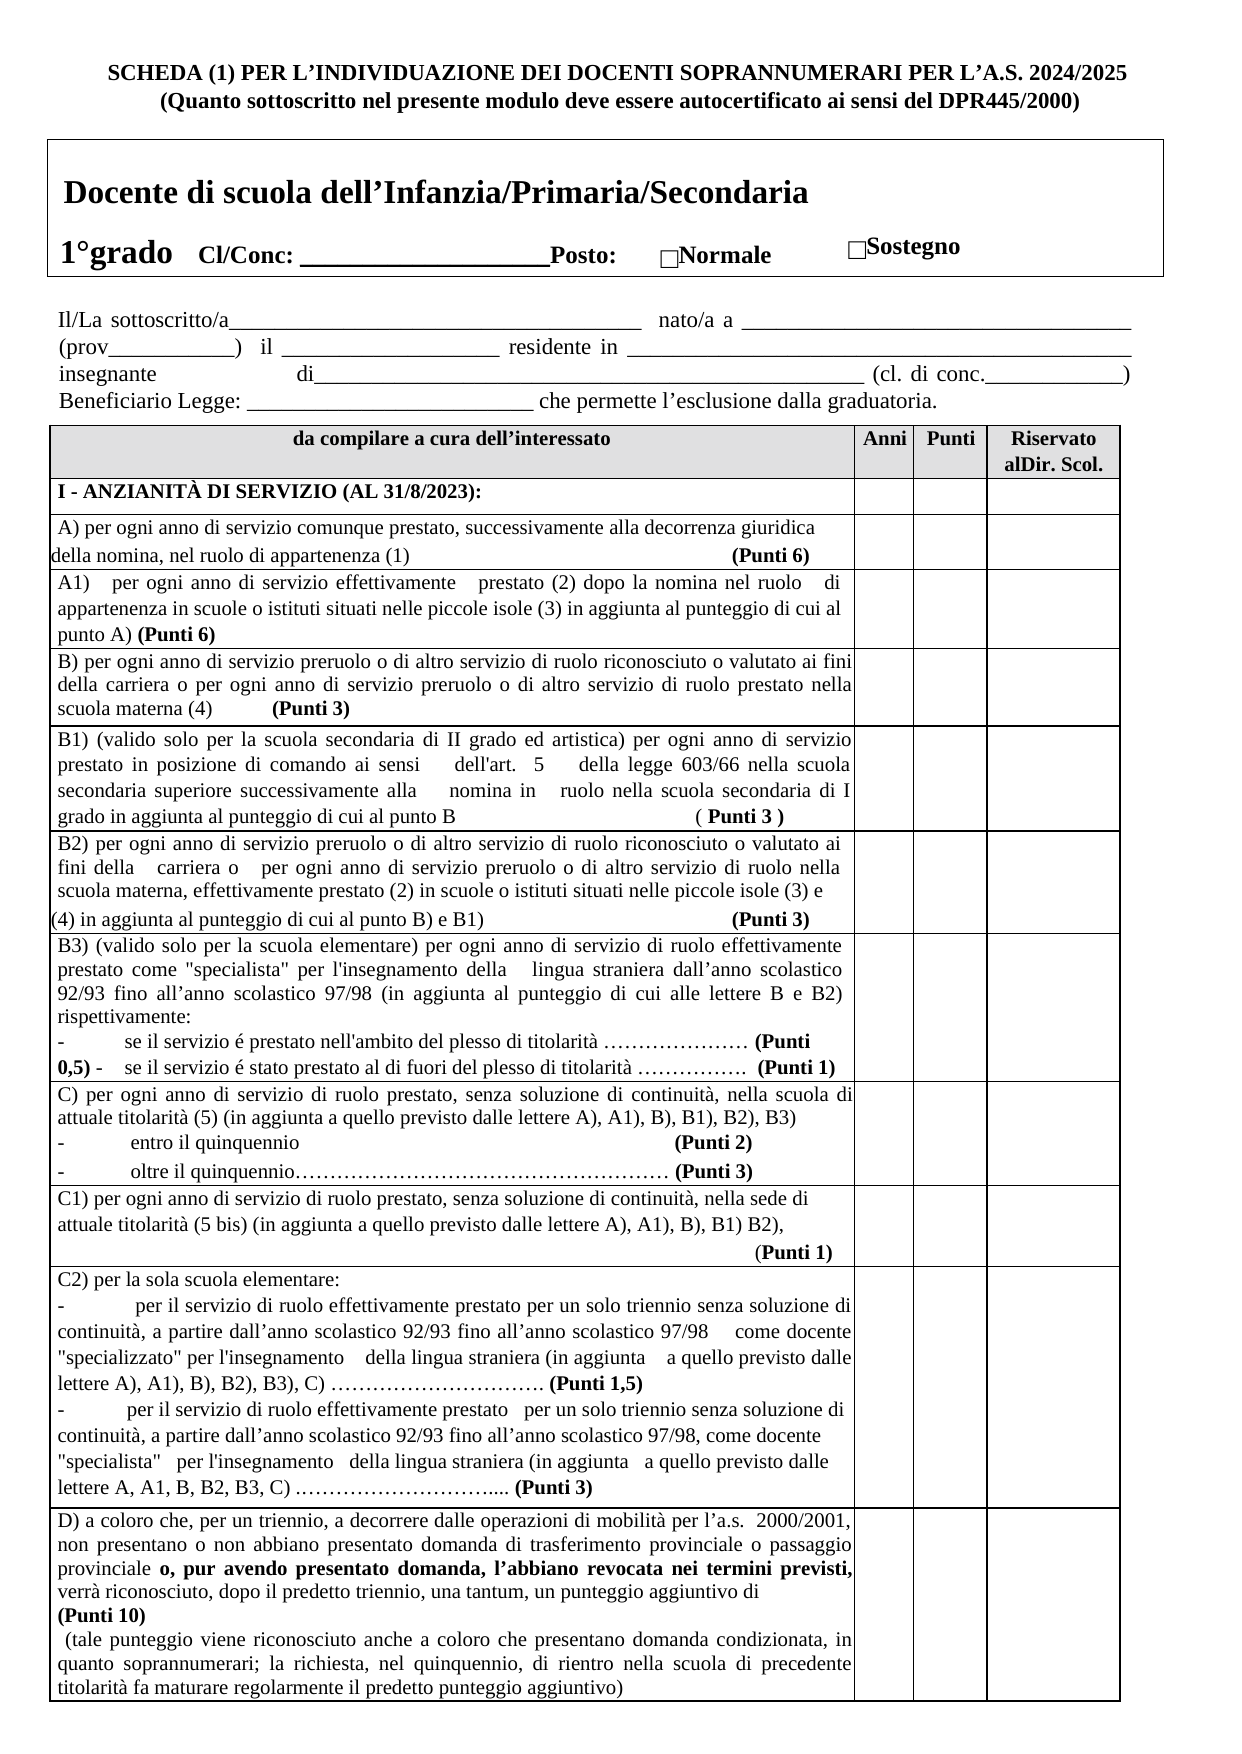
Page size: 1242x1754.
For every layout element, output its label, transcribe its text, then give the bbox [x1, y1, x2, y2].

table_cell B1) (valido solo per la scuola secondaria di II grado ed artistica) per ogni anno di servizio prestato in posizione di comando ai sensi dell'art. 5 della legge 603/66 nella scuola secondaria superiore successivamente alla nomina in ruolo nella scuola secondaria di I grado in aggiunta al punteggio di cui al punto B ( Punti 3 ) [51, 727, 854, 830]
table_header Anni [855, 426, 913, 478]
table_cell [914, 1082, 986, 1185]
table_cell [855, 934, 913, 1081]
table_cell [988, 570, 1119, 648]
table_header □Sostegno [848, 140, 1163, 276]
table_cell [988, 1267, 1119, 1507]
table_cell [855, 727, 913, 830]
table_cell C) per ogni anno di servizio di ruolo prestato, senza soluzione di continuità, nella scuola di attuale titolarità (5) (in aggiunta a quello previsto dalle lettere A), A1), B), B1), B2), B3) entro il quinquennio (Punti 2) oltre il quinquennio……………………………………………… (Punti 3) [51, 1082, 854, 1185]
table_header Riservato alDir. Scol. [988, 426, 1119, 478]
table_cell [988, 649, 1119, 725]
table_cell A) per ogni anno di servizio comunque prestato, successivamente alla decorrenza giuridica della nomina, nel ruolo di appartenenza (1) (Punti 6) [51, 515, 854, 568]
table_cell [855, 649, 913, 725]
table_cell [855, 832, 913, 932]
table_cell A1) per ogni anno di servizio effettivamente prestato (2) dopo la nomina nel ruolo di appartenenza in scuole o istituti situati nelle piccole isole (3) in aggiunta al punteggio di cui al punto A) (Punti 6) [51, 570, 854, 648]
table_cell [988, 1082, 1119, 1185]
table_cell [855, 1267, 913, 1507]
table_cell [855, 479, 913, 513]
table_cell C1) per ogni anno di servizio di ruolo prestato, senza soluzione di continuità, nella sede di attuale titolarità (5 bis) (in aggiunta a quello previsto dalle lettere A), A1), B), B1) B2), (Punti 1) [51, 1186, 854, 1266]
table_cell [988, 1186, 1119, 1266]
table_cell [855, 1509, 913, 1700]
table_header Docente di scuola dell’Infanzia/Primaria/Secondaria 1°grado Cl/Conc: ____________________Posto: □Normale [48, 140, 848, 276]
table_cell [914, 1509, 986, 1700]
table_cell [914, 649, 986, 725]
table_cell I - ANZIANITÀ DI SERVIZIO (AL 31/8/2023): [51, 479, 854, 513]
table_cell [914, 1186, 986, 1266]
table_cell [988, 727, 1119, 830]
table_cell [914, 1267, 986, 1507]
table_cell B2) per ogni anno di servizio preruolo o di altro servizio di ruolo riconosciuto o valutato ai fini della carriera o per ogni anno di servizio preruolo o di altro servizio di ruolo nella scuola materna, effettivamente prestato (2) in scuole o istituti situati nelle piccole isole (3) e (4) in aggiunta al punteggio di cui al punto B) e B1) (Punti 3) [51, 832, 854, 932]
table_cell [914, 727, 986, 830]
table_cell [988, 515, 1119, 568]
table_cell [855, 1186, 913, 1266]
table_cell [855, 1082, 913, 1185]
table_cell [988, 479, 1119, 513]
table_cell [988, 832, 1119, 932]
table_cell [914, 934, 986, 1081]
table_cell [988, 934, 1119, 1081]
table_cell B3) (valido solo per la scuola elementare) per ogni anno di servizio di ruolo effettivamente prestato come "specialista" per l'insegnamento della lingua straniera dall’anno scolastico 92/93 fino all’anno scolastico 97/98 (in aggiunta al punteggio di cui alle lettere B e B2) rispettivamente: - se il servizio é prestato nell'ambito del plesso di titolarità ………………… (Punti 0,5) - se il servizio é stato prestato al di fuori del plesso di titolarità ……………. (Punti 1) [51, 934, 854, 1081]
table_cell [914, 515, 986, 568]
table_cell D) a coloro che, per un triennio, a decorrere dalle operazioni di mobilità per l’a.s. 2000/2001, non presentano o non abbiano presentato domanda di trasferimento provinciale o passaggio provinciale o, pur avendo presentato domanda, l’abbiano revocata nei termini previsti, verrà riconosciuto, dopo il predetto triennio, una tantum, un punteggio aggiuntivo di (Punti 10) (tale punteggio viene riconosciuto anche a coloro che presentano domanda condizionata, in quanto soprannumerari; la richiesta, nel quinquennio, di rientro nella scuola di precedente titolarità fa maturare regolarmente il predetto punteggio aggiuntivo) [51, 1509, 854, 1700]
table_header Punti [914, 426, 986, 478]
table_cell [988, 1509, 1119, 1700]
table_header da compilare a cura dell’interessato [51, 426, 854, 478]
table_cell [855, 515, 913, 568]
table_cell [914, 832, 986, 932]
text (Quanto sottoscritto nel presente modulo deve essere autocertificato ai sensi del DPR445/2000) [160, 87, 1194, 114]
table_cell [914, 570, 986, 648]
table_cell [914, 479, 986, 513]
table_cell B) per ogni anno di servizio preruolo o di altro servizio di ruolo riconosciuto o valutato ai fini della carriera o per ogni anno di servizio preruolo o di altro servizio di ruolo prestato nella scuola materna (4) (Punti 3) [51, 649, 854, 725]
table_cell [855, 570, 913, 648]
table_cell C2) per la sola scuola elementare: - per il servizio di ruolo effettivamente prestato per un solo triennio senza soluzione di continuità, a partire dall’anno scolastico 92/93 fino all’anno scolastico 97/98 come docente "specializzato" per l'insegnamento della lingua straniera (in aggiunta a quello previsto dalle lettere A), A1), B), B2), B3), C) …………………………. (Punti 1,5) - per il servizio di ruolo effettivamente prestato per un solo triennio senza soluzione di continuità, a partire dall’anno scolastico 92/93 fino all’anno scolastico 97/98, come docente "specialista" per l'insegnamento della lingua straniera (in aggiunta a quello previsto dalle lettere A, A1, B, B2, B3, C) .……………………….... (Punti 3) [51, 1267, 854, 1507]
text SCHEDA (1) PER L’INDIVIDUAZIONE DEI DOCENTI SOPRANNUMERARI PER L’A.S. 2024/2025 [36, 59, 1127, 85]
text Il/La sottoscritto/a____________________________________ nato/a a __________________________________ (prov___________) il ___________________ residente in ____________________________________________ insegnante di________________________________________________ (cl. di conc.____________) Beneficiario Legge: _________________________ che permette l’esclusione dalla graduatoria. [58, 306, 1132, 414]
